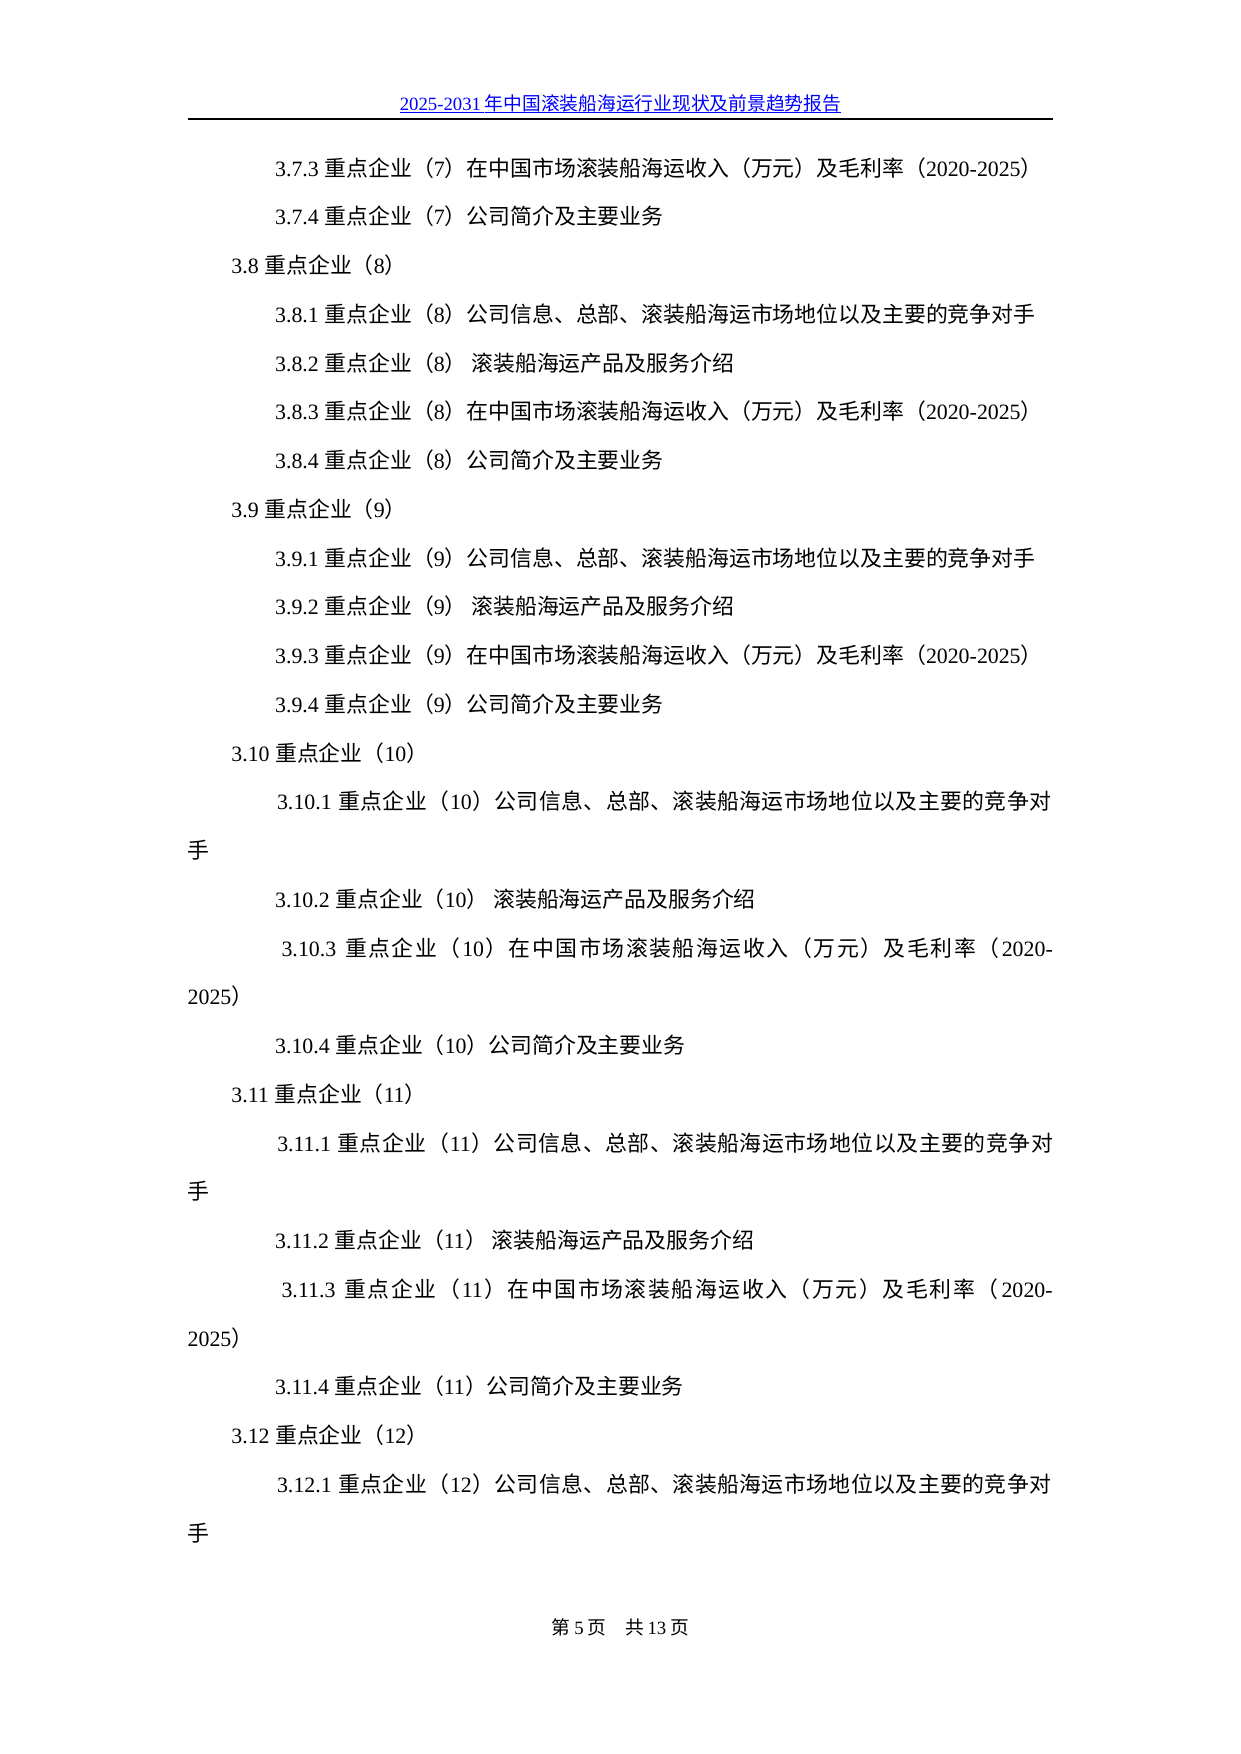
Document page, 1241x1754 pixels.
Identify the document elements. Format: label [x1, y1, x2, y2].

text [187, 150, 1053, 1548]
